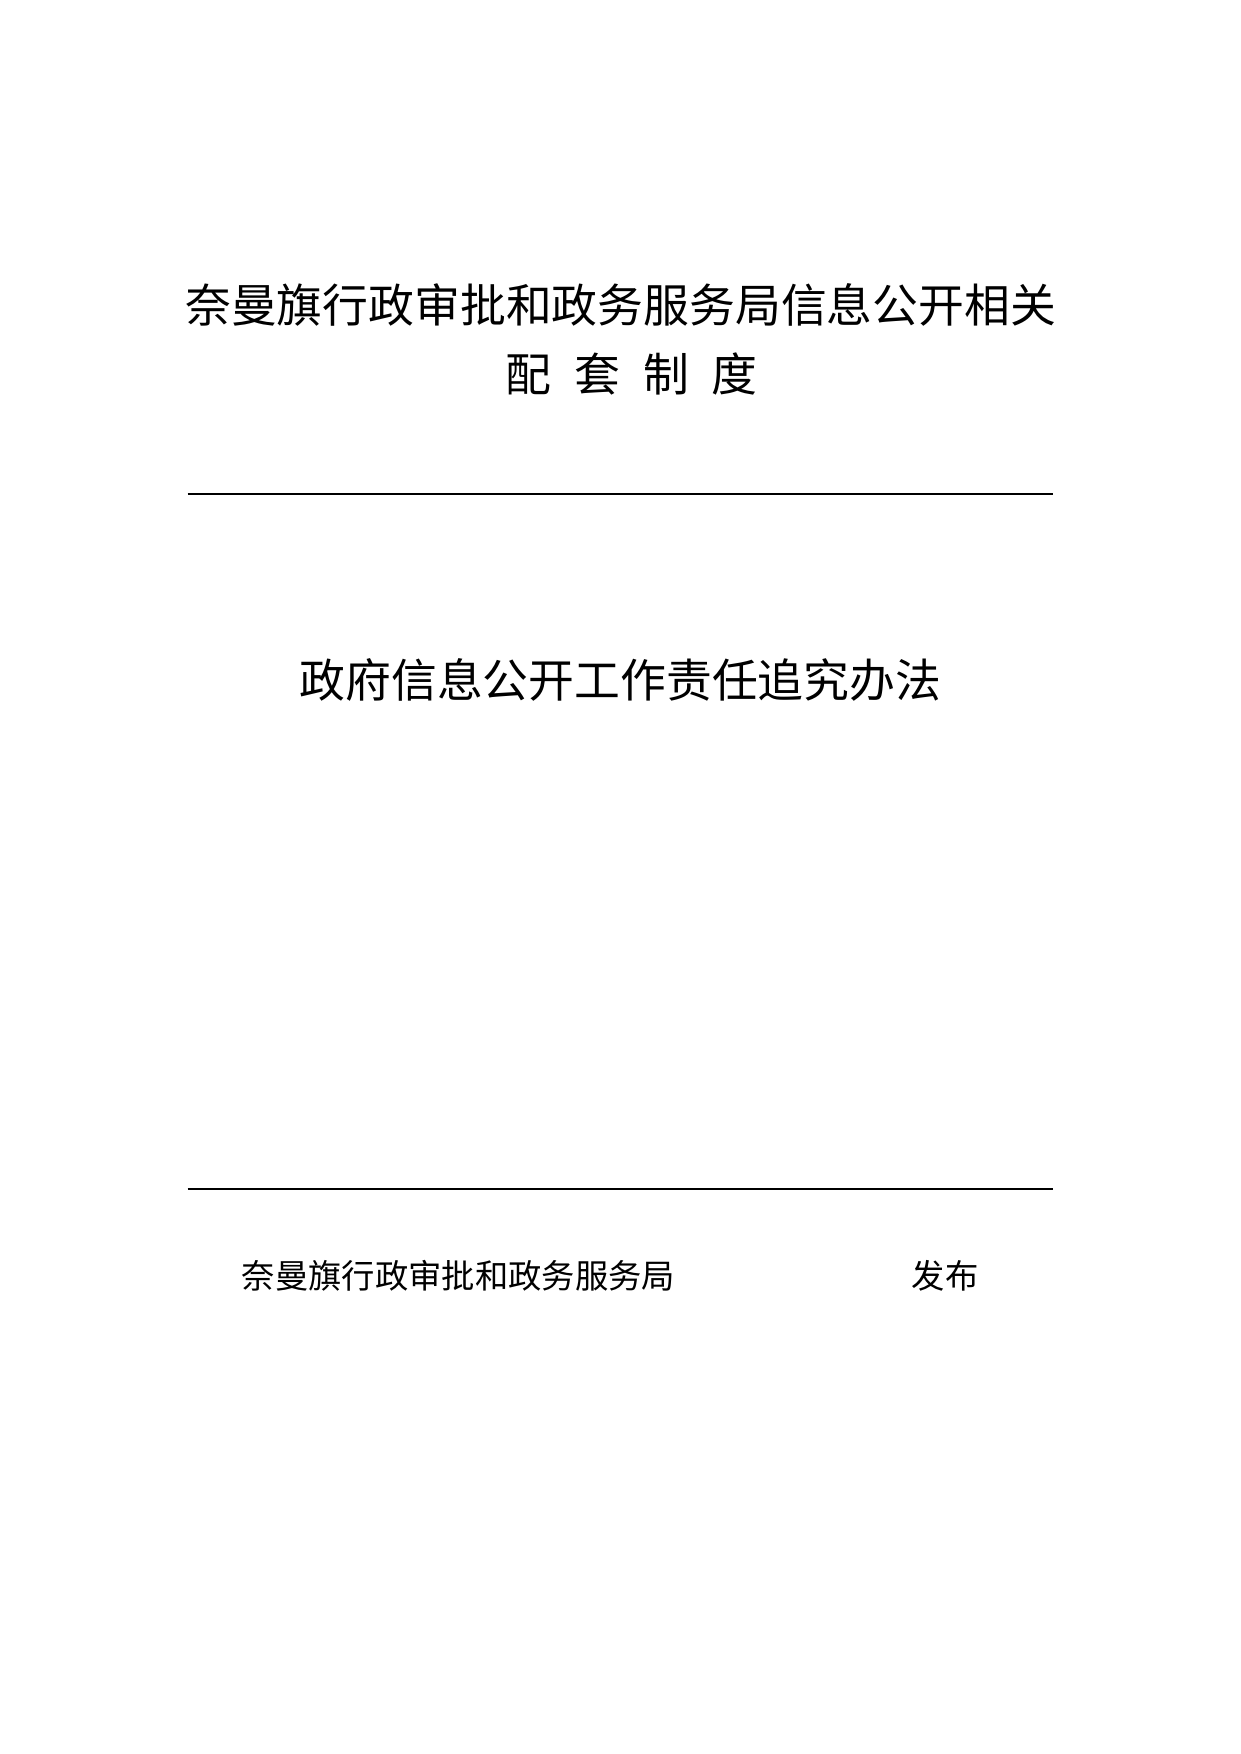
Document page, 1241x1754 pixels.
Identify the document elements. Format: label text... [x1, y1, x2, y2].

text 政府信息公开工作责任追究办法 [175, 636, 1065, 712]
subtitle 奈曼旗行政审批和政务服务局信息公开相关 [175, 267, 1066, 336]
text 奈曼旗行政审批和政务服务局 发布 [175, 1250, 1082, 1298]
text 配 套 制 度 [181, 336, 1082, 405]
